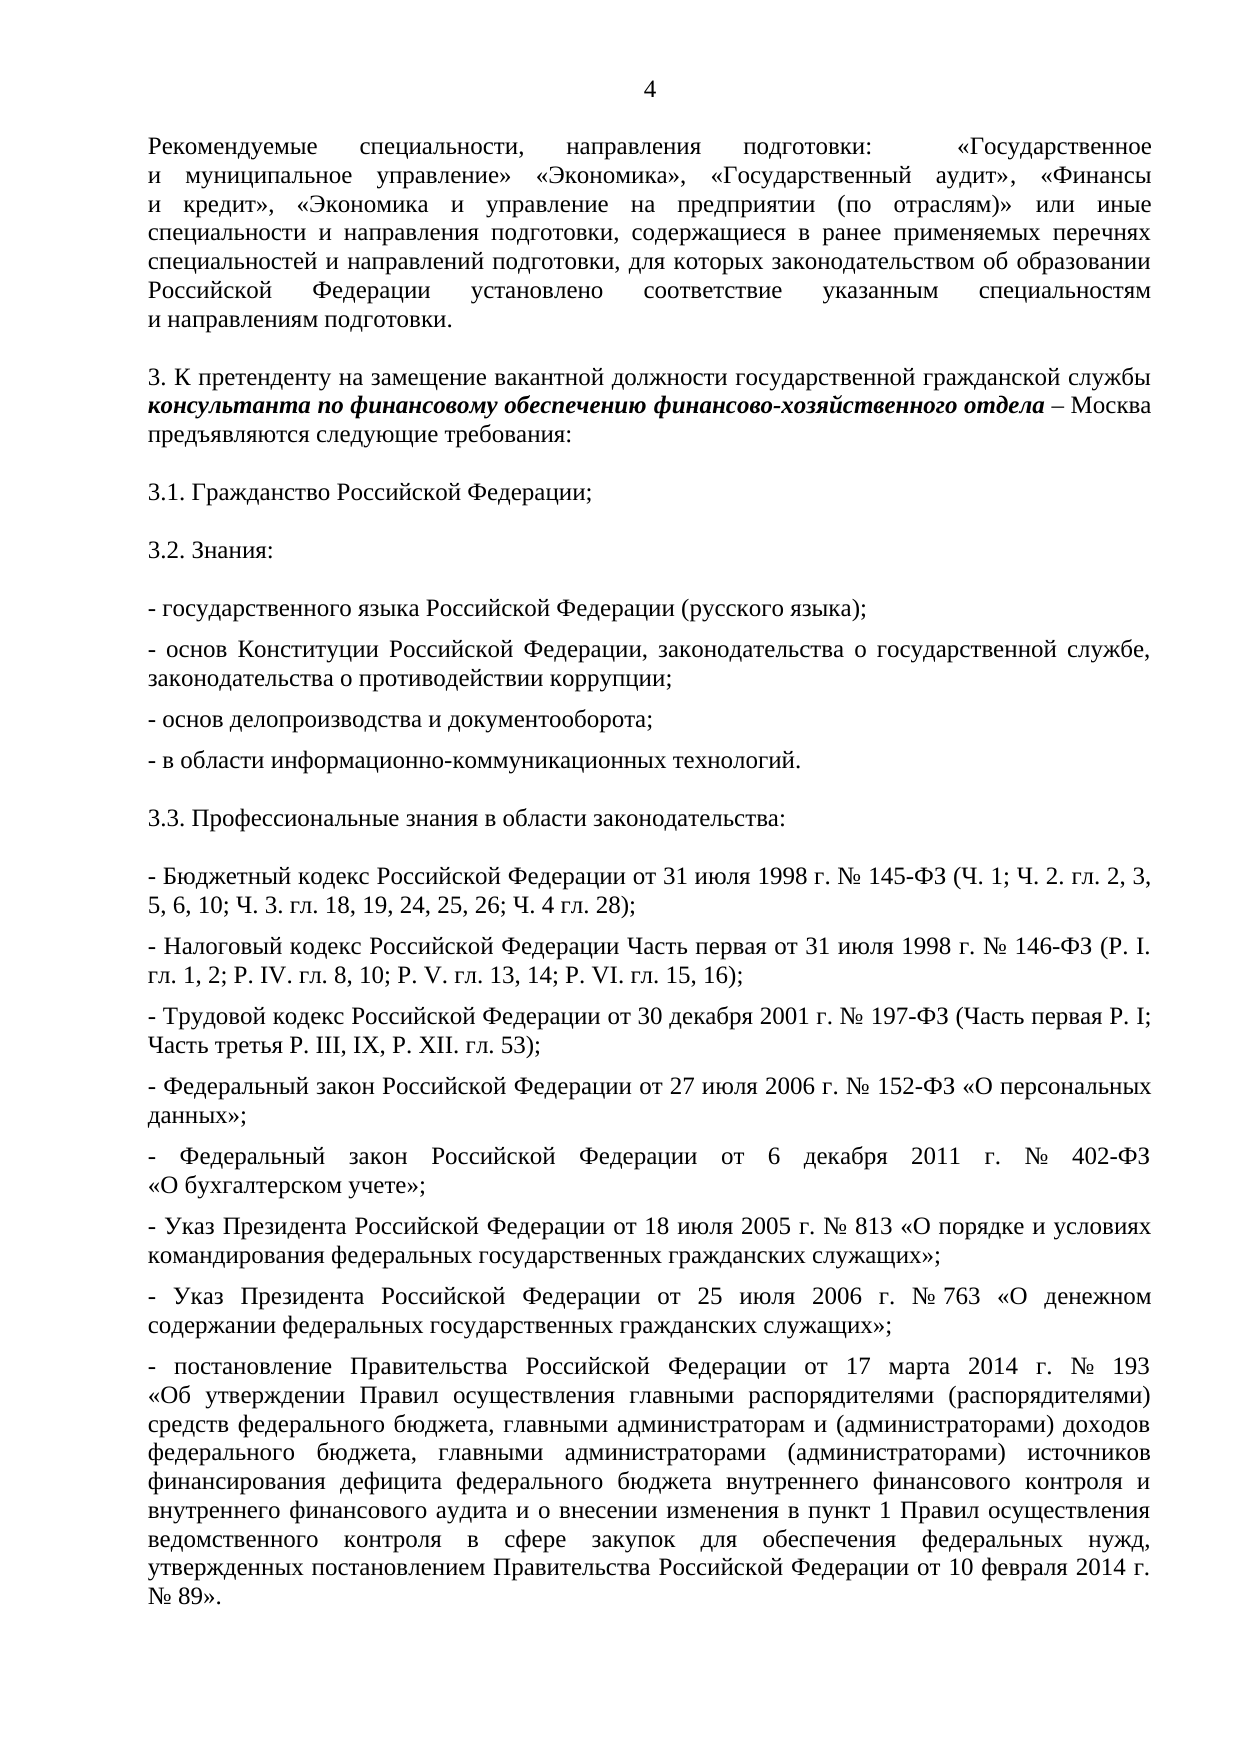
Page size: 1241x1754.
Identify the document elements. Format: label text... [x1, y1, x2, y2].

text - постановление Правительства Российской Федерации от 17 марта 2014 г. № 193 «Об утверждении Правил осуществления главными распорядителями (распорядителями) средств федерального бюджета, главными администраторам и (администраторами) доходов федерального бюджета, главными администраторами (администраторами) источников финансирования дефицита федерального бюджета внутреннего финансового контроля и внутреннего финансового аудита и о внесении изменения в пункт 1 Правил осуществления ведомственного контроля в сфере закупок для обеспечения федеральных нужд, утвержденных постановлением Правительства Российской Федерации от 10 февраля 2014 г. № 89». [148, 1351, 1152, 1610]
text - основ делопроизводства и документооборота; [148, 704, 1152, 733]
text - в области информационно-коммуникационных технологий. [148, 745, 1152, 774]
text Рекомендуемые специальности, направления подготовки: «Государственное и муниципальное управление» «Экономика», «Государственный аудит», «Финансы и кредит», «Экономика и управление на предприятии (по отраслям)» или иные специальности и направления подготовки, содержащиеся в ранее применяемых перечнях специальностей и направлений подготовки, для которых законодательством об образовании Российской Федерации установлено соответствие указанным специальностям и направлениям подготовки. [148, 131, 1152, 332]
text 3.3. Профессиональные знания в области законодательства: [148, 803, 1152, 832]
text 3.1. Гражданство Российской Федерации; [148, 477, 1152, 506]
text - Указ Президента Российской Федерации от 25 июля 2006 г. № 763 «О денежном содержании федеральных государственных гражданских служащих»; [148, 1281, 1152, 1339]
text 3.2. Знания: [148, 535, 1152, 564]
text - Налоговый кодекс Российской Федерации Часть первая от 31 июля 1998 г. № 146-ФЗ (Р. I. гл. 1, 2; Р. IV. гл. 8, 10; Р. V. гл. 13, 14; Р. VI. гл. 15, 16); [148, 931, 1152, 989]
text - государственного языка Российской Федерации (русского языка); [148, 593, 1152, 622]
text - основ Конституции Российской Федерации, законодательства о государственной службе, законодательства о противодействии коррупции; [148, 634, 1152, 692]
text - Федеральный закон Российской Федерации от 27 июля 2006 г. № 152-ФЗ «О персональных данных»; [148, 1071, 1152, 1129]
text - Бюджетный кодекс Российской Федерации от 31 июля 1998 г. № 145-ФЗ (Ч. 1; Ч. 2. гл. 2, 3, 5, 6, 10; Ч. 3. гл. 18, 19, 24, 25, 26; Ч. 4 гл. 28); [148, 861, 1152, 919]
text - Федеральный закон Российской Федерации от 6 декабря 2011 г. № 402-ФЗ «О бухгалтерском учете»; [148, 1141, 1152, 1199]
text - Указ Президента Российской Федерации от 18 июля 2005 г. № 813 «О порядке и условиях командирования федеральных государственных гражданских служащих»; [148, 1211, 1152, 1269]
text 3. К претенденту на замещение вакантной должности государственной гражданской службы консультанта по финансовому обеспечению финансово-хозяйственного отдела – Москва предъявляются следующие требования: [148, 362, 1152, 448]
text - Трудовой кодекс Российской Федерации от 30 декабря 2001 г. № 197-ФЗ (Часть первая Р. I; Часть третья Р. III, IX, Р. XII. гл. 53); [148, 1001, 1152, 1059]
